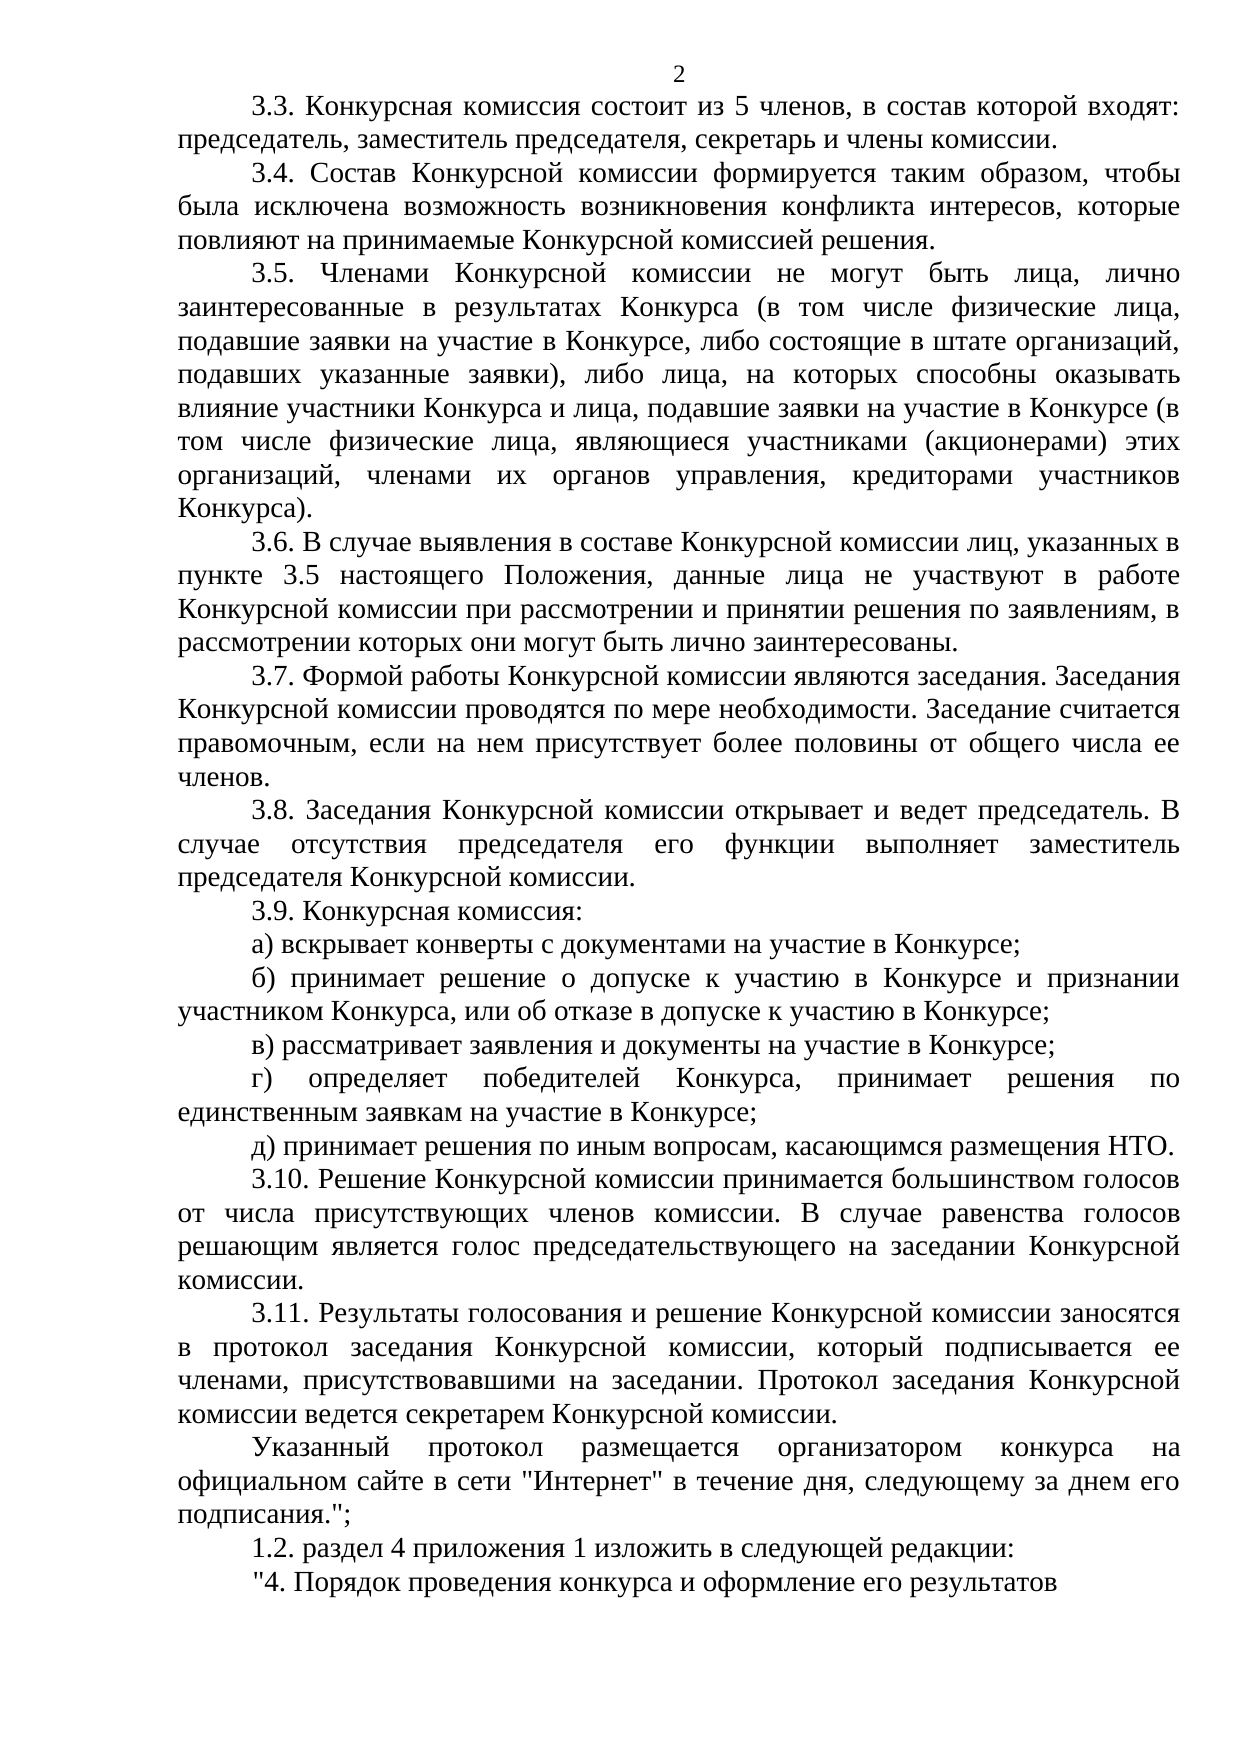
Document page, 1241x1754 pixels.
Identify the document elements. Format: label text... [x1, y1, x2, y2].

text 3.9. Конкурсная комиссия: [177, 893, 1181, 926]
text 3.6. В случае выявления в составе Конкурсной комиссии лиц, указанных в пункте 3.5 настоящего Положения, данные лица не участвуют в работе Конкурсной комиссии при рассмотрении и принятии решения по заявлениям, в рассмотрении которых они могут быть лично заинтересованы. [177, 524, 1181, 658]
text "4. Порядок проведения конкурса и оформление его результатов [177, 1564, 1181, 1597]
text 3.4. Состав Конкурсной комиссии формируется таким образом, чтобы была исключена возможность возникновения конфликта интересов, которые повлияют на принимаемые Конкурсной комиссией решения. [177, 155, 1181, 256]
text 3.5. Членами Конкурсной комиссии не могут быть лица, лично заинтересованные в результатах Конкурса (в том числе физические лица, подавшие заявки на участие в Конкурсе, либо состоящие в штате организаций, подавших указанные заявки), либо лица, на которых способны оказывать влияние участники Конкурса и лица, подавшие заявки на участие в Конкурсе (в том числе физические лица, являющиеся участниками (акционерами) этих организаций, членами их органов управления, кредиторами участников Конкурса). [177, 256, 1181, 524]
text д) принимает решения по иным вопросам, касающимся размещения НТО. [177, 1128, 1181, 1161]
text 3.10. Решение Конкурсной комиссии принимается большинством голосов от числа присутствующих членов комиссии. В случае равенства голосов решающим является голос председательствующего на заседании Конкурсной комиссии. [177, 1161, 1181, 1295]
text Указанный протокол размещается организатором конкурса на официальном сайте в сети "Интернет" в течение дня, следующему за днем его подписания."; [177, 1429, 1181, 1530]
text 1.2. раздел 4 приложения 1 изложить в следующей редакции: [177, 1530, 1181, 1564]
text г) определяет победителей Конкурса, принимает решения по единственным заявкам на участие в Конкурсе; [177, 1061, 1181, 1128]
text 3.3. Конкурсная комиссия состоит из 5 членов, в состав которой входят: председатель, заместитель председателя, секретарь и члены комиссии. [177, 88, 1181, 155]
text б) принимает решение о допуске к участию в Конкурсе и признании участником Конкурса, или об отказе в допуске к участию в Конкурсе; [177, 960, 1181, 1027]
text 3.7. Формой работы Конкурсной комиссии являются заседания. Заседания Конкурсной комиссии проводятся по мере необходимости. Заседание считается правомочным, если на нем присутствует более половины от общего числа ее членов. [177, 658, 1181, 792]
text в) рассматривает заявления и документы на участие в Конкурсе; [177, 1027, 1181, 1061]
text 3.11. Результаты голосования и решение Конкурсной комиссии заносятся в протокол заседания Конкурсной комиссии, который подписывается ее членами, присутствовавшими на заседании. Протокол заседания Конкурсной комиссии ведется секретарем Конкурсной комиссии. [177, 1295, 1181, 1429]
text 3.8. Заседания Конкурсной комиссии открывает и ведет председатель. В случае отсутствия председателя его функции выполняет заместитель председателя Конкурсной комиссии. [177, 792, 1181, 893]
text 2 [177, 59, 1181, 88]
text а) вскрывает конверты с документами на участие в Конкурсе; [177, 926, 1181, 960]
